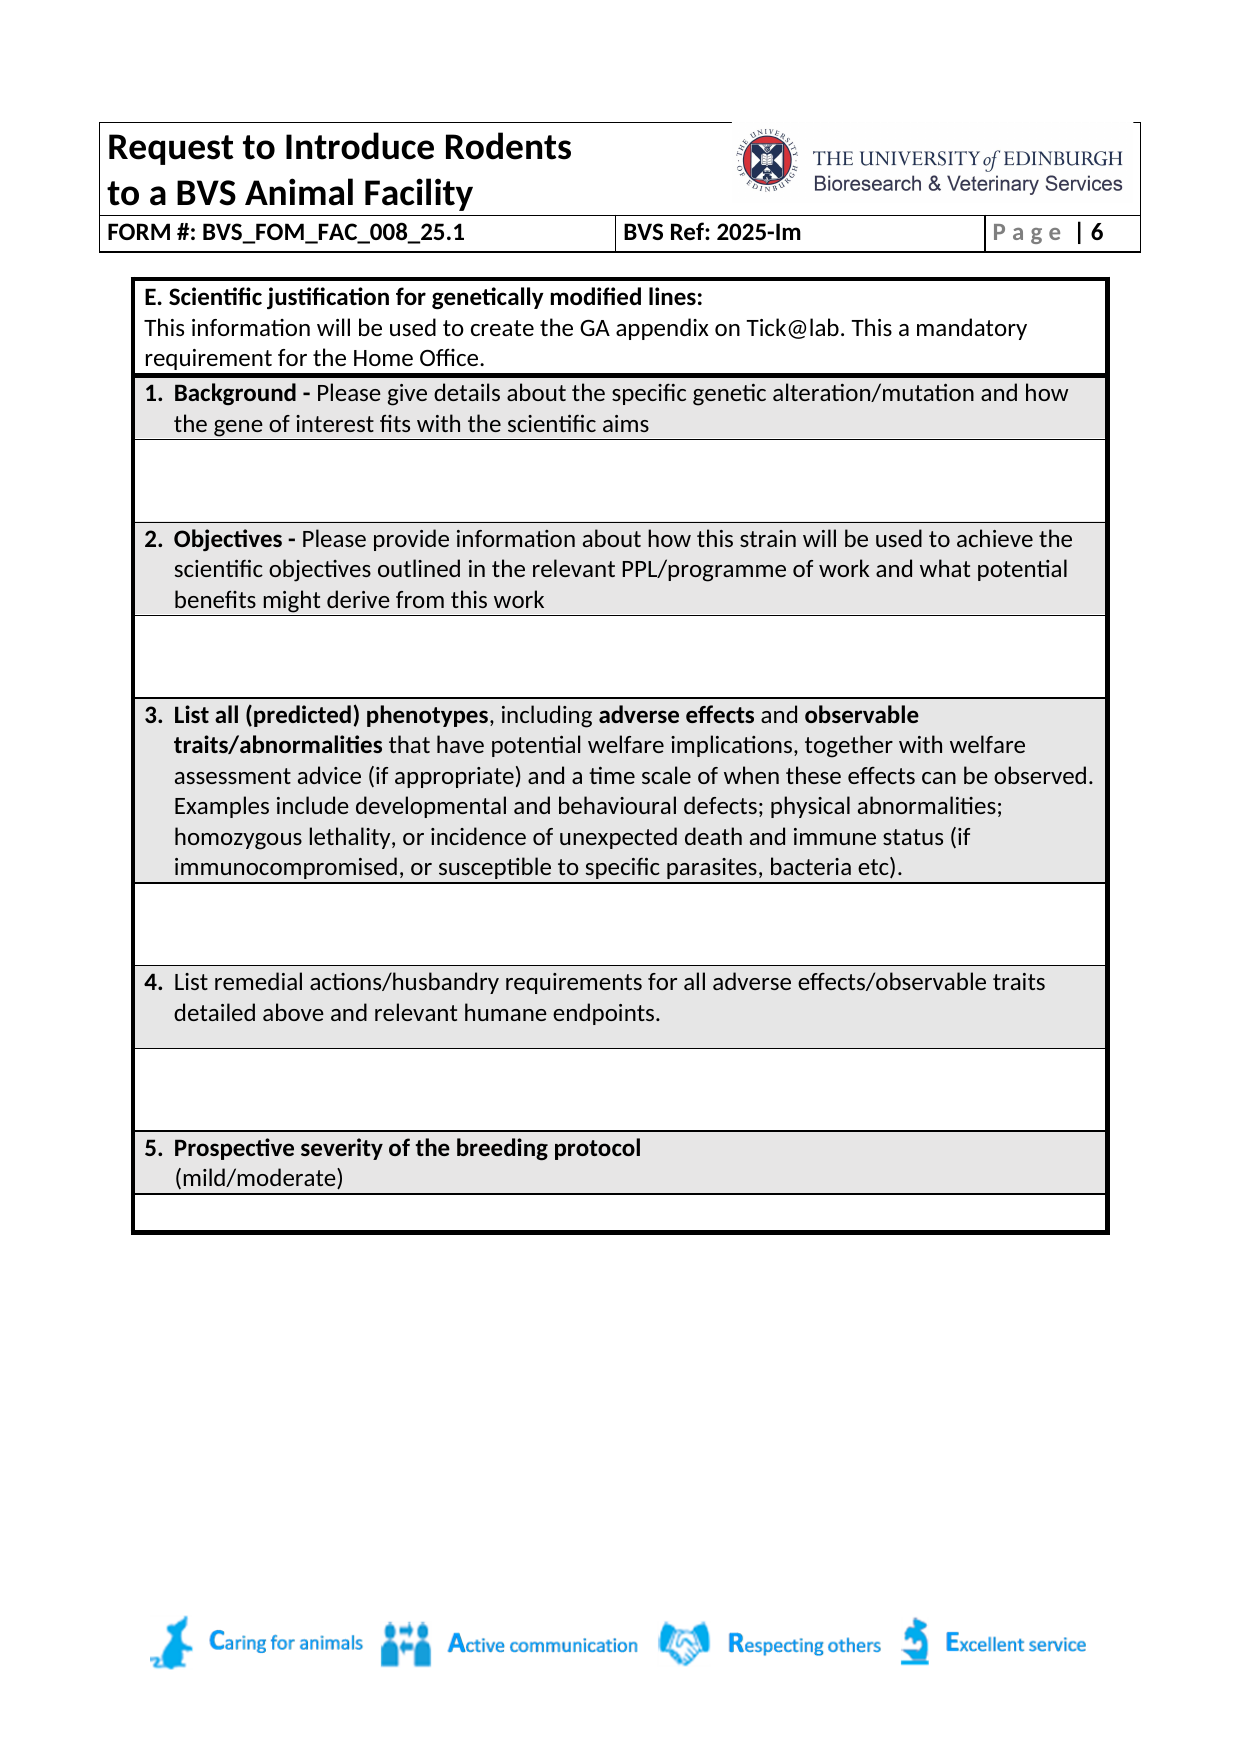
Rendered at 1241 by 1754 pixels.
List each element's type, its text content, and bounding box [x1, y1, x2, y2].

table_cell Background - Please give details about the specific genetic alteration/mutation and how the gene of interest fits with the scientific aims [135, 378, 1105, 438]
table_cell [135, 1049, 1105, 1130]
table_cell [135, 616, 1105, 697]
table_cell [135, 884, 1105, 965]
table_cell [135, 1195, 1105, 1230]
table_header E. Scientific justification for genetically modified lines: This information will be used to create the GA appendix on Tick@lab. This a mandatory requirement for the Home Office. [135, 281, 1105, 373]
picture [150, 1600, 1091, 1681]
table_cell Objectives - Please provide information about how this strain will be used to achieve the scientific objectives outlined in the relevant PPL/programme of work and what potential benefits might derive from this work [135, 523, 1105, 614]
picture [731, 122, 1134, 203]
table_cell [135, 440, 1105, 521]
table_cell List all (predicted) phenotypes, including adverse effects and observable traits/abnormalities that have potential welfare implications, together with welfare assessment advice (if appropriate) and a time scale of when these effects can be observed. Examples include developmental and behavioural defects; physical abnormalities; homozygous lethality, or incidence of unexpected death and immune status (if immunocompromised, or susceptible to specific parasites, bacteria etc). [135, 699, 1105, 882]
table_cell List remedial actions/husbandry requirements for all adverse effects/observable traits detailed above and relevant humane endpoints. [135, 966, 1105, 1048]
table_cell Prospective severity of the breeding protocol (mild/moderate) [135, 1132, 1105, 1193]
